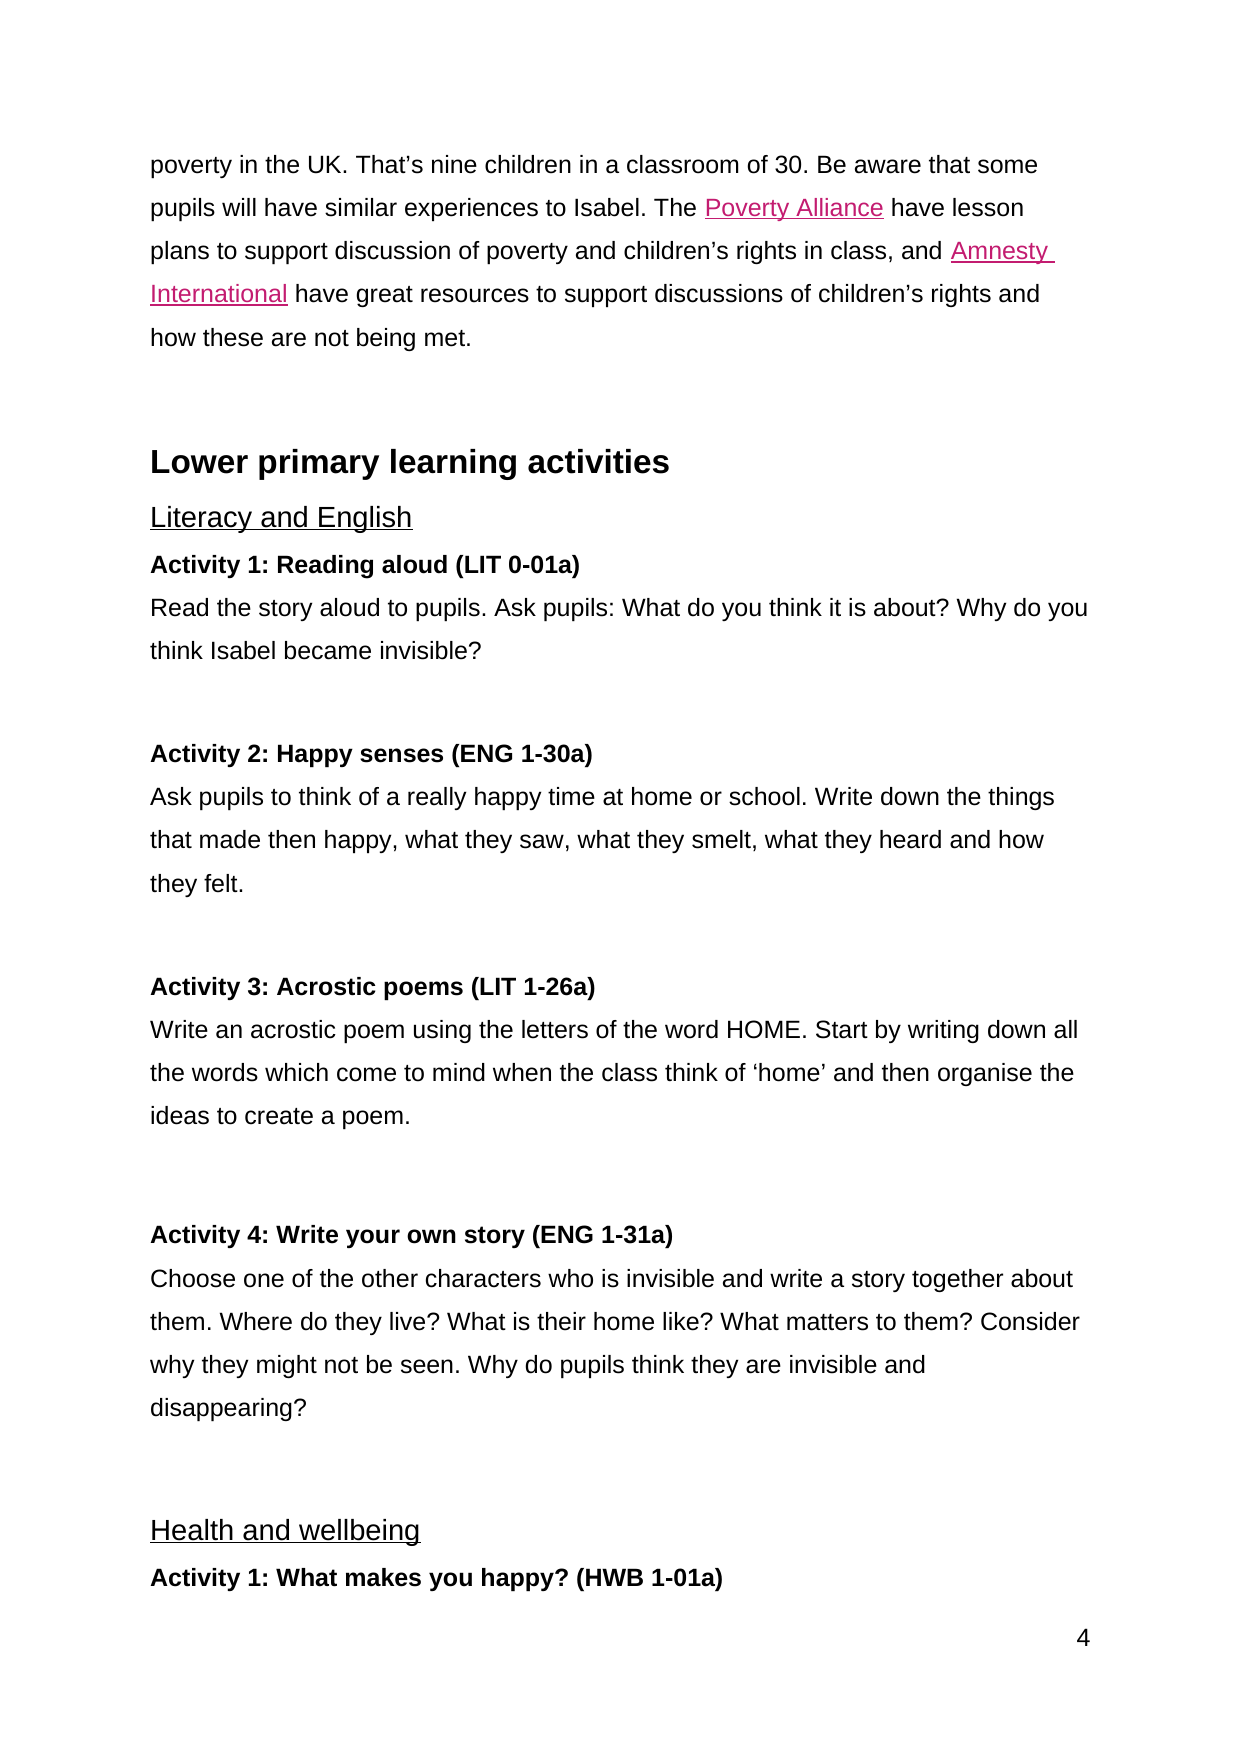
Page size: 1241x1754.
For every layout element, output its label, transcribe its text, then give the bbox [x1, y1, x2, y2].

subtitle Activity 4: Write your own story (ENG 1-31a) [150, 1220, 1090, 1249]
subtitle Activity 1: Reading aloud (LIT 0-01a) [150, 550, 1090, 579]
subtitle Activity 1: What makes you happy? (HWB 1-01a) [150, 1563, 1090, 1592]
text Ask pupils to think of a really happy time at home or school. Write down the things that made then happy, what they saw, what they smelt, what they heard and how they felt. [150, 782, 1090, 940]
text Write an acrostic poem using the letters of the word HOME. Start by writing down all the words which come to mind when the class think of ‘home’ and then organise the ideas to create a poem. [150, 1014, 1090, 1129]
subtitle Activity 3: Acrostic poems (LIT 1-26a) [150, 971, 1090, 1000]
subtitle Lower primary learning activities [150, 442, 1090, 481]
text Read the story aloud to pupils. Ask pupils: What do you think it is about? Why do you think Isabel became invisible? [150, 593, 1090, 708]
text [150, 150, 1090, 351]
text Choose one of the other characters who is invisible and write a story together about them. Where do they live? What is their home like? What matters to them? Consider why they might not be seen. Why do pupils think they are invisible and disappearing? [150, 1263, 1090, 1422]
subtitle Health and wellbeing [150, 1512, 1090, 1546]
subtitle Activity 2: Happy senses (ENG 1-30a) [150, 739, 1090, 768]
subtitle Literacy and English [150, 500, 1090, 533]
